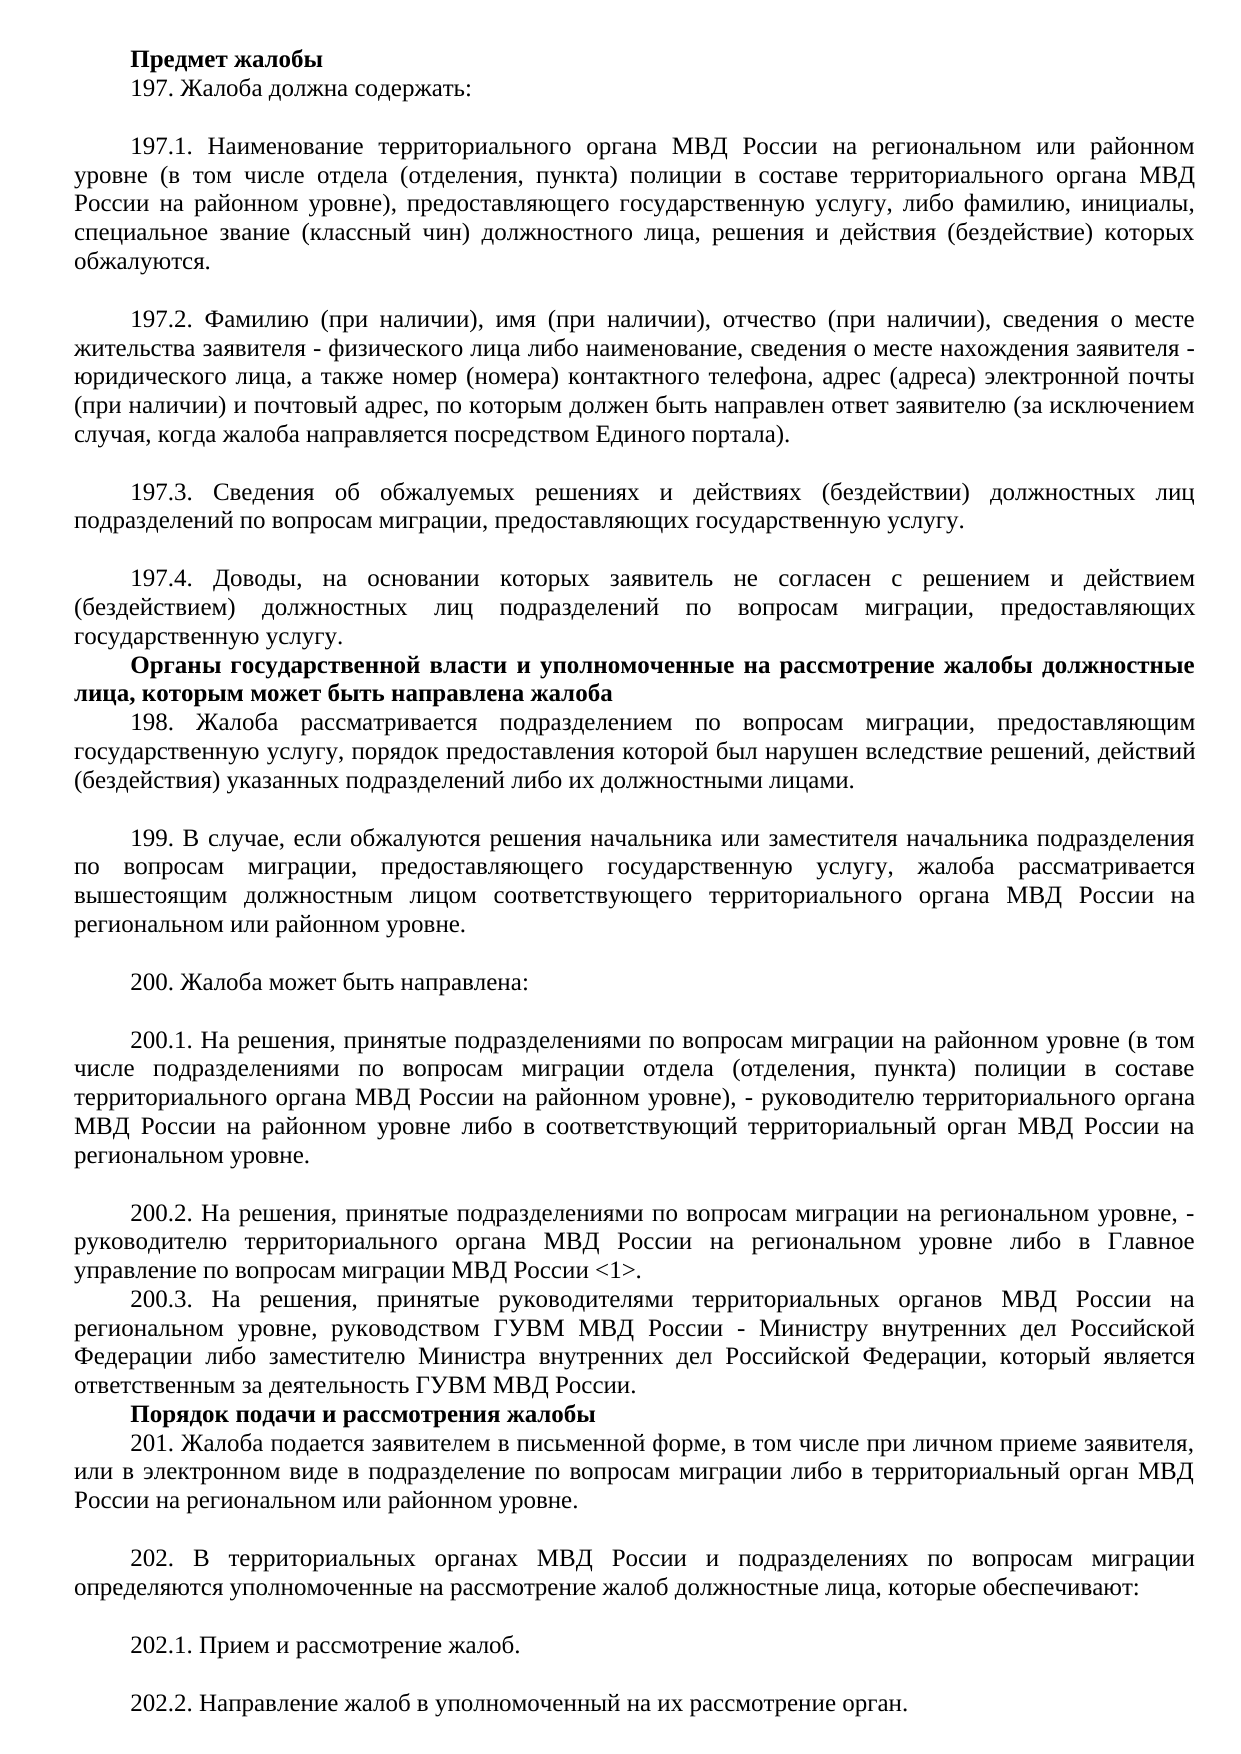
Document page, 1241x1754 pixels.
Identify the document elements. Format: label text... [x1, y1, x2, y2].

text 199. В случае, если обжалуются решения начальника или заместителя начальника подразделения по вопросам миграции, предоставляющего государственную услугу, жалоба рассматривается вышестоящим должностным лицом соответствующего территориального органа МВД России на региональном или районном уровне. [74, 823, 1196, 938]
text 200.3. На решения, принятые руководителями территориальных органов МВД России на региональном уровне, руководством ГУВМ МВД России - Министру внутренних дел Российской Федерации либо заместителю Министра внутренних дел Российской Федерации, который является ответственным за деятельность ГУВМ МВД России. [74, 1284, 1196, 1399]
title Органы государственной власти и уполномоченные на рассмотрение жалобы должностные лица, которым может быть направлена жалоба [74, 650, 1196, 707]
title Порядок подачи и рассмотрения жалобы [74, 1399, 1196, 1428]
text 197.3. Сведения об обжалуемых решениях и действиях (бездействии) должностных лиц подразделений по вопросам миграции, предоставляющих государственную услугу. [74, 477, 1196, 534]
text 198. Жалоба рассматривается подразделением по вопросам миграции, предоставляющим государственную услугу, порядок предоставления которой был нарушен вследствие решений, действий (бездействия) указанных подразделений либо их должностными лицами. [74, 707, 1196, 793]
text 200.2. На решения, принятые подразделениями по вопросам миграции на региональном уровне, - руководителю территориального органа МВД России на региональном уровне либо в Главное управление по вопросам миграции МВД России <1>. [74, 1198, 1196, 1284]
text 200. Жалоба может быть направлена: [74, 967, 1196, 996]
text 197.4. Доводы, на основании которых заявитель не согласен с решением и действием (бездействием) должностных лиц подразделений по вопросам миграции, предоставляющих государственную услугу. [74, 563, 1196, 650]
text 201. Жалоба подается заявителем в письменной форме, в том числе при личном приеме заявителя, или в электронном виде в подразделение по вопросам миграции либо в территориальный орган МВД России на региональном или районном уровне. [74, 1428, 1196, 1514]
title Предмет жалобы [74, 44, 1196, 73]
text 197.2. Фамилию (при наличии), имя (при наличии), отчество (при наличии), сведения о месте жительства заявителя - физического лица либо наименование, сведения о месте нахождения заявителя - юридического лица, а также номер (номера) контактного телефона, адрес (адреса) электронной почты (при наличии) и почтовый адрес, по которым должен быть направлен ответ заявителю (за исключением случая, когда жалоба направляется посредством Единого портала). [74, 304, 1196, 448]
text 202. В территориальных органах МВД России и подразделениях по вопросам миграции определяются уполномоченные на рассмотрение жалоб должностные лица, которые обеспечивают: [74, 1543, 1196, 1601]
text 200.1. На решения, принятые подразделениями по вопросам миграции на районном уровне (в том числе подразделениями по вопросам миграции отдела (отделения, пункта) полиции в составе территориального органа МВД России на районном уровне), - руководителю территориального органа МВД России на районном уровне либо в соответствующий территориальный орган МВД России на региональном уровне. [74, 1025, 1196, 1168]
text 197. Жалоба должна содержать: [74, 73, 1196, 102]
text 202.1. Прием и рассмотрение жалоб. [74, 1630, 1196, 1658]
text 202.2. Направление жалоб в уполномоченный на их рассмотрение орган. [74, 1688, 1196, 1716]
text 197.1. Наименование территориального органа МВД России на региональном или районном уровне (в том числе отдела (отделения, пункта) полиции в составе территориального органа МВД России на районном уровне), предоставляющего государственную услугу, либо фамилию, инициалы, специальное звание (классный чин) должностного лица, решения и действия (бездействие) которых обжалуются. [74, 131, 1196, 275]
